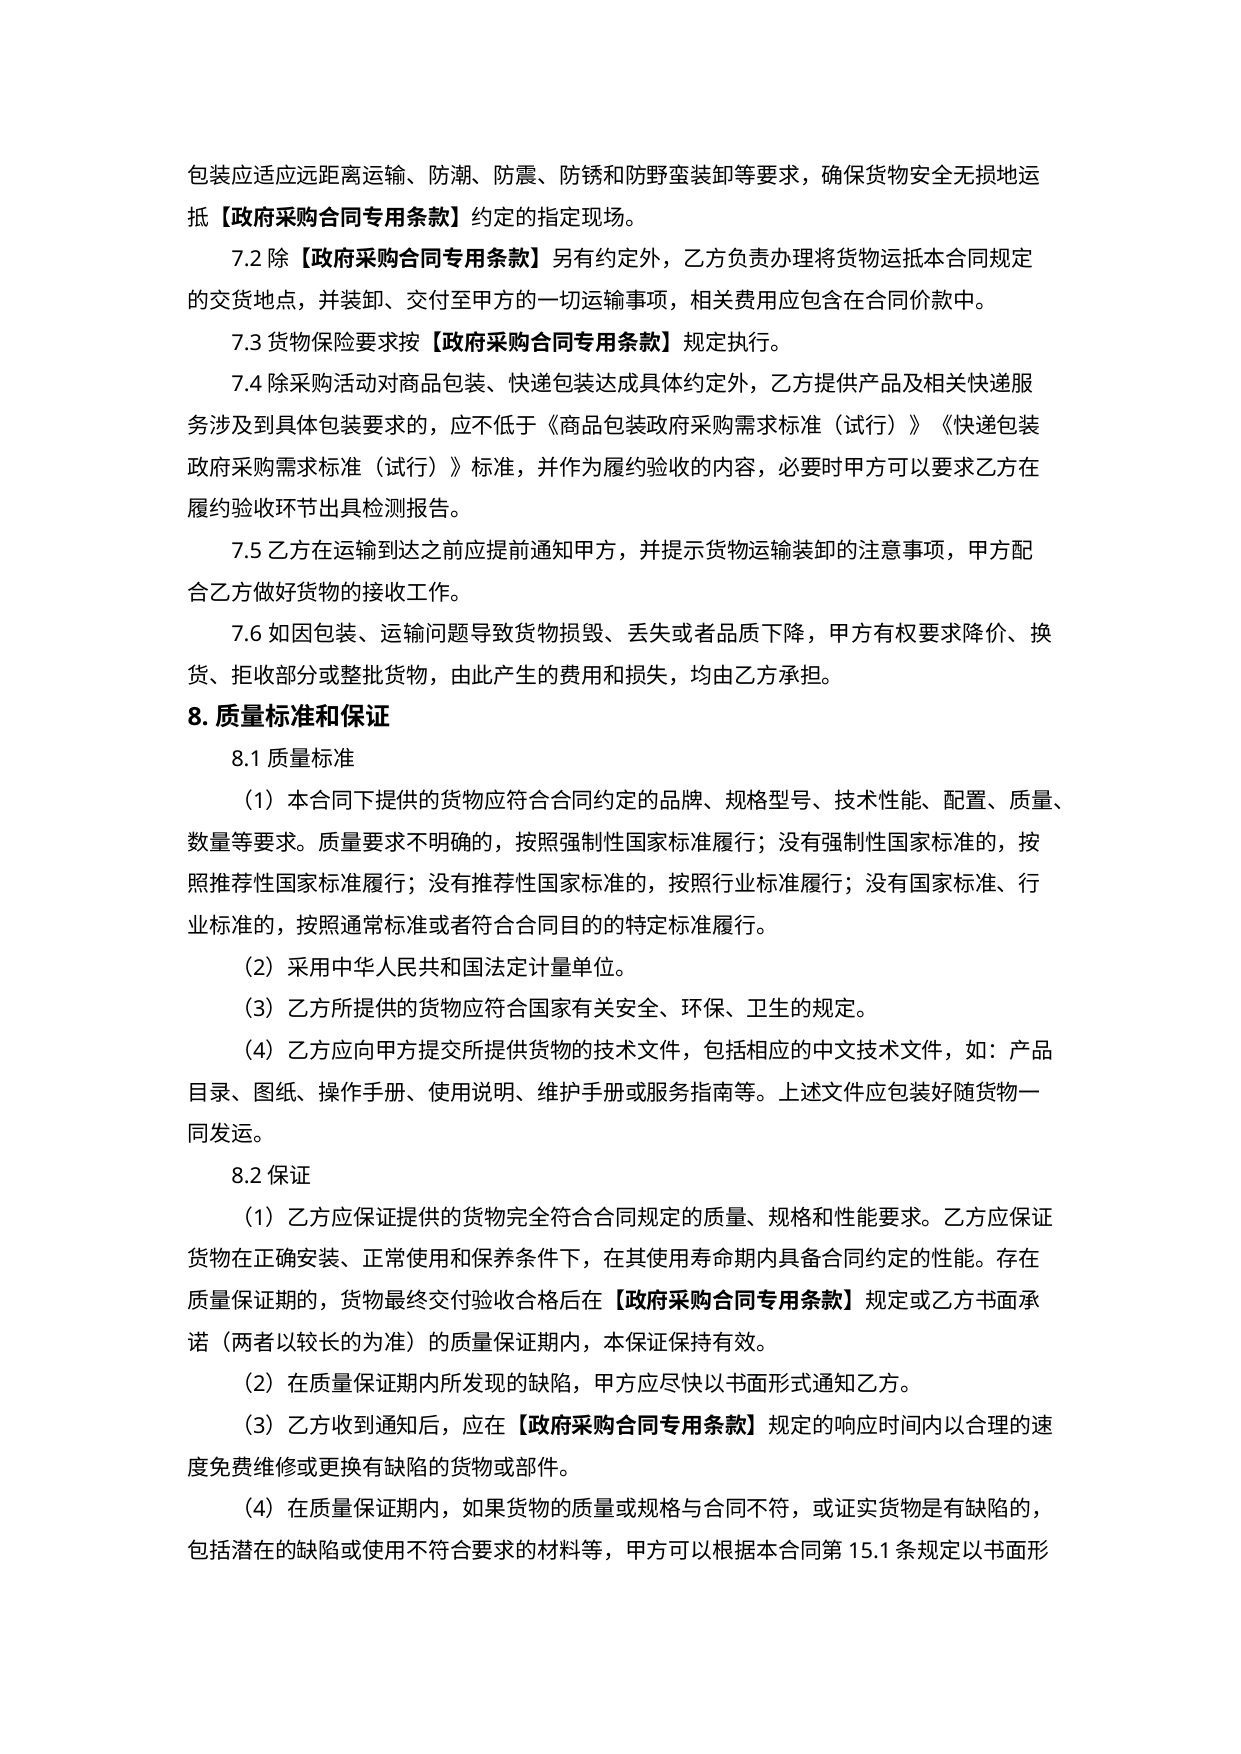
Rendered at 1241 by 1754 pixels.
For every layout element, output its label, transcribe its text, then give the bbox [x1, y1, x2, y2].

text 8.1 质量标准 [187, 733, 1053, 775]
text 7.2 除【政府采购合同专用条款】另有约定外，乙方负责办理将货物运抵本合同规定的交货地点，并装卸、交付至甲方的一切运输事项，相关费用应包含在合同价款中。 [187, 233, 1053, 317]
text 7.5 乙方在运输到达之前应提前通知甲方，并提示货物运输装卸的注意事项，甲方配合乙方做好货物的接收工作。 [187, 525, 1053, 608]
text 7.3 货物保险要求按【政府采购合同专用条款】规定执行。 [187, 317, 1053, 358]
text （2）采用中华人民共和国法定计量单位。 [187, 942, 1053, 983]
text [187, 1483, 1053, 1567]
text （1）本合同下提供的货物应符合合同约定的品牌、规格型号、技术性能、配置、质量、数量等要求。质量要求不明确的，按照强制性国家标准履行；没有强制性国家标准的，按照推荐性国家标准履行；没有推荐性国家标准的，按照行业标准履行；没有国家标准、行业标准的，按照通常标准或者符合合同目的的特定标准履行。 [187, 775, 1053, 942]
text 8.2 保证 [187, 1150, 1053, 1192]
text （3）乙方收到通知后，应在【政府采购合同专用条款】规定的响应时间内以合理的速度免费维修或更换有缺陷的货物或部件。 [187, 1400, 1053, 1483]
text （1）乙方应保证提供的货物完全符合合同规定的质量、规格和性能要求。乙方应保证货物在正确安装、正常使用和保养条件下，在其使用寿命期内具备合同约定的性能。存在质量保证期的，货物最终交付验收合格后在【政府采购合同专用条款】规定或乙方书面承诺（两者以较长的为准）的质量保证期内，本保证保持有效。 [187, 1192, 1053, 1358]
text （4）乙方应向甲方提交所提供货物的技术文件，包括相应的中文技术文件，如：产品目录、图纸、操作手册、使用说明、维护手册或服务指南等。上述文件应包装好随货物一同发运。 [187, 1025, 1053, 1150]
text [187, 150, 1053, 233]
text （3）乙方所提供的货物应符合国家有关安全、环保、卫生的规定。 [187, 983, 1053, 1025]
text 7.6 如因包装、运输问题导致货物损毁、丢失或者品质下降，甲方有权要求降价、换货、拒收部分或整批货物，由此产生的费用和损失，均由乙方承担。 [187, 608, 1053, 692]
text 8. 质量标准和保证 [187, 692, 1053, 733]
text 7.4 除采购活动对商品包装、快递包装达成具体约定外，乙方提供产品及相关快递服务涉及到具体包装要求的，应不低于《商品包装政府采购需求标准（试行）》《快递包装政府采购需求标准（试行）》标准，并作为履约验收的内容，必要时甲方可以要求乙方在履约验收环节出具检测报告。 [187, 358, 1053, 525]
text （2）在质量保证期内所发现的缺陷，甲方应尽快以书面形式通知乙方。 [187, 1358, 1053, 1400]
